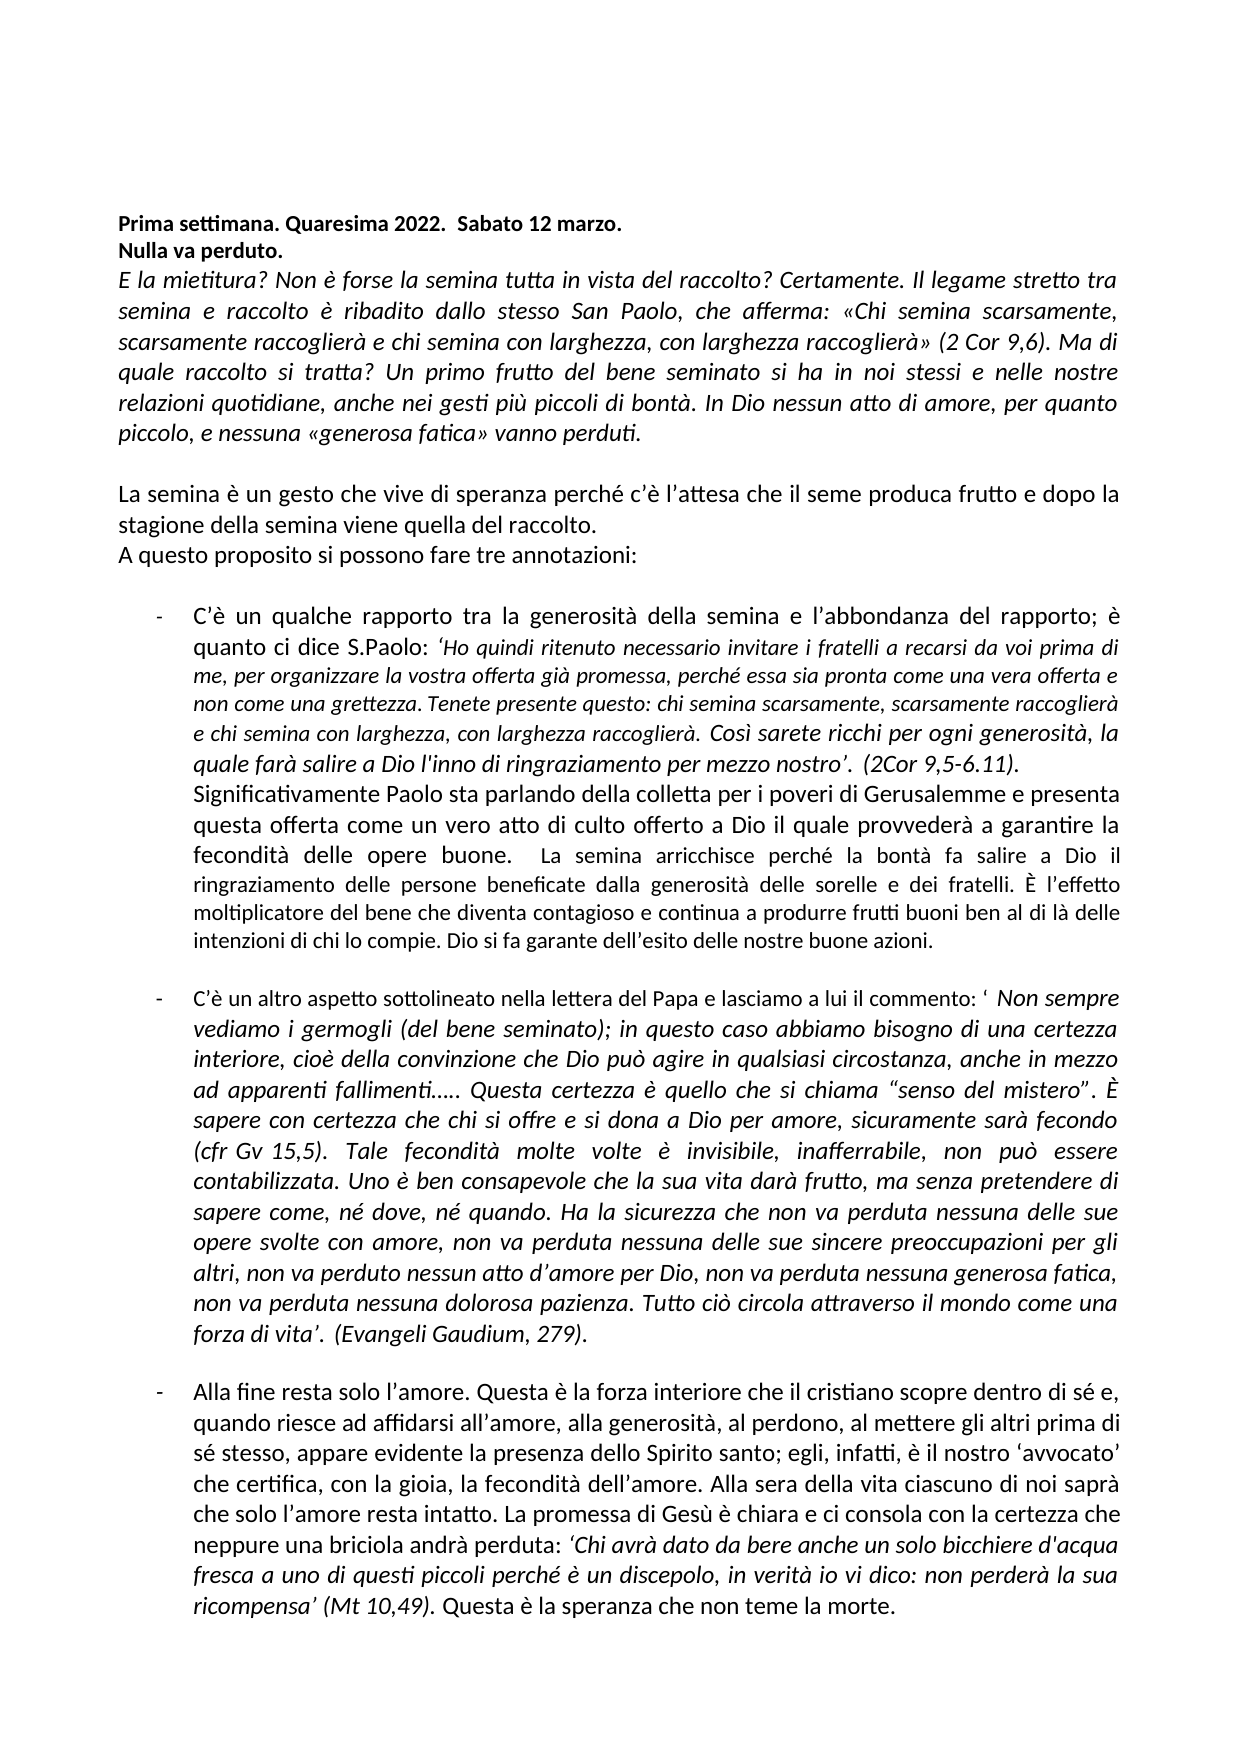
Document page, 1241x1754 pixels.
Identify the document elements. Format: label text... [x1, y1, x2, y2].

text E la mietitura? Non è forse la semina tutta in vista del raccolto? Certamente. Il legame stretto tra semina e raccolto è ribadito dallo stesso San Paolo, che afferma: «Chi semina scarsamente, scarsamente raccoglierà e chi semina con larghezza, con larghezza raccoglierà» (2 Cor 9,6). Ma di quale raccolto si tratta? Un primo frutto del bene seminato si ha in noi stessi e nelle nostre relazioni quotidiane, anche nei gesti più piccoli di bontà. In Dio nessun atto di amore, per quanto piccolo, e nessuna «generosa fatica» vanno perduti. [118, 265, 1122, 448]
text A questo proposito si possono fare tre annotazioni: [118, 539, 1122, 570]
list C’è un qualche rapporto tra la generosità della semina e l’abbondanza del rapporto; è quanto ci dice S.Paolo: ‘Ho quindi ritenuto necessario invitare i fratelli a recarsi da voi prima di me, per organizzare la vostra offerta già promessa, perché essa sia pronta come una vera offerta e non come una grettezza. Tenete presente questo: chi semina scarsamente, scarsamente raccoglierà e chi semina con larghezza, con larghezza raccoglierà. Così sarete ricchi per ogni generosità, la quale farà salire a Dio l'inno di ringraziamento per mezzo nostro’. (2Cor 9,5-6.11). [156, 600, 1122, 778]
list Alla fine resta solo l’amore. Questa è la forza interiore che il cristiano scopre dentro di sé e, quando riesce ad affidarsi all’amore, alla generosità, al perdono, al mettere gli altri prima di sé stesso, appare evidente la presenza dello Spirito santo; egli, infatti, è il nostro ‘avvocato’ che certifica, con la gioia, la fecondità dell’amore. Alla sera della vita ciascuno di noi saprà che solo l’amore resta intatto. La promessa di Gesù è chiara e ci consola con la certezza che neppure una briciola andrà perduta: ‘Chi avrà dato da bere anche un solo bicchiere d'acqua fresca a uno di questi piccoli perché è un discepolo, in verità io vi dico: non perderà la sua ricompensa’ (Mt 10,49). Questa è la speranza che non teme la morte. [156, 1376, 1122, 1621]
text Prima settimana. Quaresima 2022. Sabato 12 marzo. [118, 209, 1122, 237]
list Significativamente Paolo sta parlando della colletta per i poveri di Gerusalemme e presenta questa offerta come un vero atto di culto offerto a Dio il quale provvederà a garantire la fecondità delle opere buone. La semina arricchisce perché la bontà fa salire a Dio il ringraziamento delle persone beneficate dalla generosità delle sorelle e dei fratelli. È l’effetto moltiplicatore del bene che diventa contagioso e continua a produrre frutti buoni ben al di là delle intenzioni di chi lo compie. Dio si fa garante dell’esito delle nostre buone azioni. [193, 778, 1122, 954]
text Nulla va perduto. [118, 237, 1122, 265]
text La semina è un gesto che vive di speranza perché c’è l’attesa che il seme produca frutto e dopo la stagione della semina viene quella del raccolto. [118, 478, 1122, 539]
list C’è un altro aspetto sottolineato nella lettera del Papa e lasciamo a lui il commento: ‘ Non sempre vediamo i germogli (del bene seminato); in questo caso abbiamo bisogno di una certezza interiore, cioè della convinzione che Dio può agire in qualsiasi circostanza, anche in mezzo ad apparenti fallimenti….. Questa certezza è quello che si chiama “senso del mistero”. È sapere con certezza che chi si offre e si dona a Dio per amore, sicuramente sarà fecondo (cfr Gv 15,5). Tale fecondità molte volte è invisibile, inafferrabile, non può essere contabilizzata. Uno è ben consapevole che la sua vita darà frutto, ma senza pretendere di sapere come, né dove, né quando. Ha la sicurezza che non va perduta nessuna delle sue opere svolte con amore, non va perduta nessuna delle sue sincere preoccupazioni per gli altri, non va perduto nessun atto d’amore per Dio, non va perduta nessuna generosa fatica, non va perduta nessuna dolorosa pazienza. Tutto ciò circola attraverso il mondo come una forza di vita’. (Evangeli Gaudium, 279). [156, 982, 1122, 1348]
